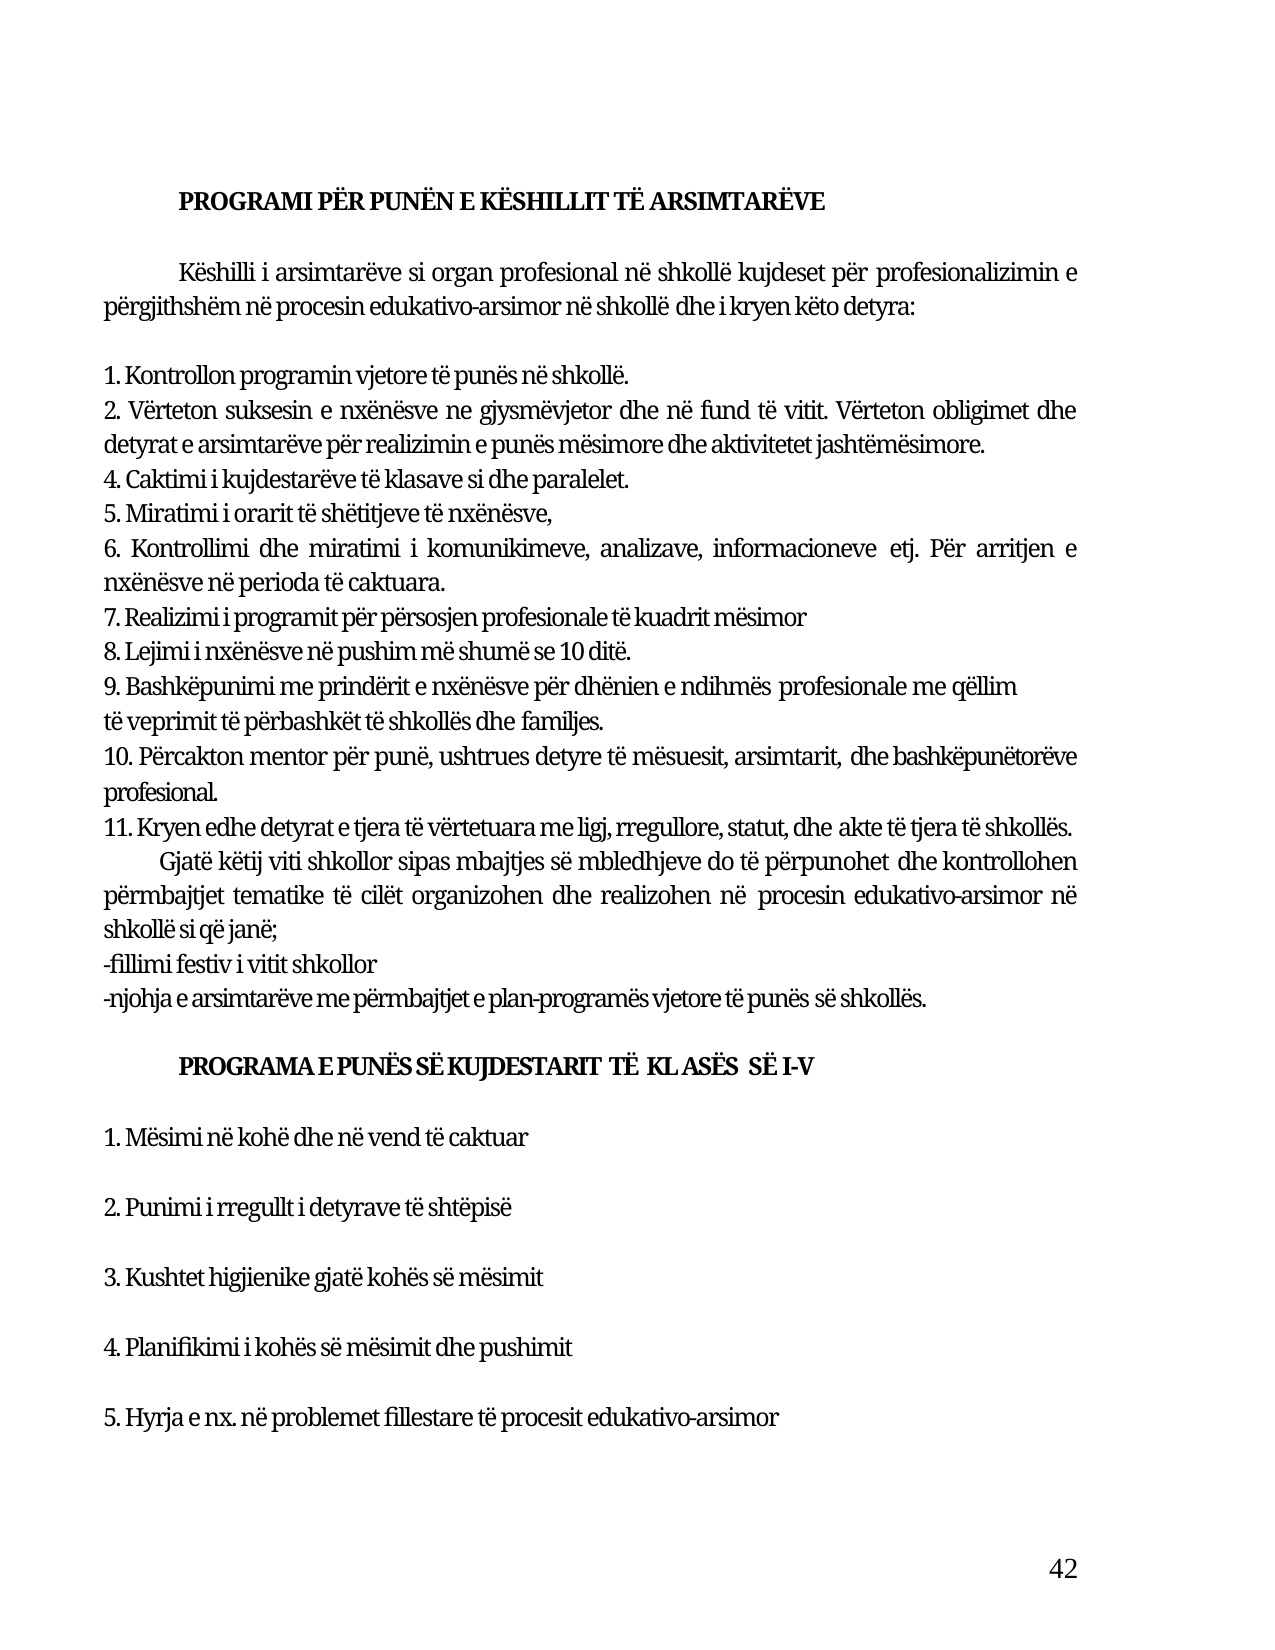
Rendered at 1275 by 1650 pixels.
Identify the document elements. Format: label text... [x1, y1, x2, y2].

text 10. Përcakton mentor për punë, ushtrues detyre të mësuesit, arsimtarit, dhe bashkëpunëtorëve profesional. [103, 737, 1078, 808]
text 1. Kontrollon programin vjetore të punës në shkollë. [103, 357, 1078, 392]
text 4. Planifikimi i kohës së mësimit dhe pushimit [103, 1328, 962, 1363]
text 5. Hyrja e nx. në problemet fillestare të procesit edukativo-arsimor [103, 1398, 962, 1433]
text 11. Kryen edhe detyrat e tjera të vërtetuara me ligj, rregullore, statut, dhe akte të tjera të shkollës. [103, 809, 1078, 843]
text 2. Vërteton suksesin e nxënësve ne gjysmëvjetor dhe në fund të vitit. Vërteton obligimet dhe detyrat e arsimtarëve për realizimin e punës mësimore dhe aktivitetet jashtëmësimore. [103, 392, 1078, 461]
text 4. Caktimi i kujdestarëve të klasave si dhe paralelet. [103, 461, 1078, 495]
text 9. Bashkëpunimi me prindërit e nxënësve për dhënien e ndihmës profesionale me qëllim të veprimit të përbashkët të shkollës dhe familjes. [103, 667, 1018, 737]
text 6. Kontrollimi dhe miratimi i komunikimeve, analizave, informacioneve etj. Për arritjen e nxënësve në perioda të caktuara. [103, 529, 1078, 598]
text -fillimi festiv i vitit shkollor [103, 945, 1078, 981]
text 5. Miratimi i orarit të shëtitjeve të nxënësve, [103, 495, 1078, 529]
text 1. Mësimi në kohë dhe në vend të caktuar [103, 1118, 962, 1153]
text PROGRAMA E PUNËS SË KUJDESTARIT TË KL ASËS SË I-V [103, 1049, 1078, 1083]
text Gjatë këtij viti shkollor sipas mbajtjes së mbledhjeve do të përpunohet dhe kontrollohen përmbajtjet tematike të cilët organizohen dhe realizohen në procesin edukativo-arsimor në shkollë si që janë; [103, 843, 1078, 945]
text 2. Punimi i rregullt i detyrave të shtëpisë [103, 1188, 962, 1223]
text 8. Lejimi i nxënësve në pushim më shumë se 10 ditë. [103, 633, 1078, 667]
text Këshilli i arsimtarëve si organ profesional në shkollë kujdeset për profesionalizimin e përgjithshëm në procesin edukativo-arsimor në shkollë dhe i kryen këto detyra: [103, 254, 1078, 323]
text -njohja e arsimtarëve me përmbajtjet e plan-programës vjetore të punës së shkollës. [103, 981, 1078, 1015]
text 7. Realizimi i programit për përsosjen profesionale të kuadrit mësimor [103, 598, 1078, 633]
text 3. Kushtet higjienike gjatë kohës së mësimit [103, 1258, 962, 1293]
text PROGRAMI PËR PUNËN E KËSHILLIT TË ARSIMTARËVE [103, 184, 1078, 218]
